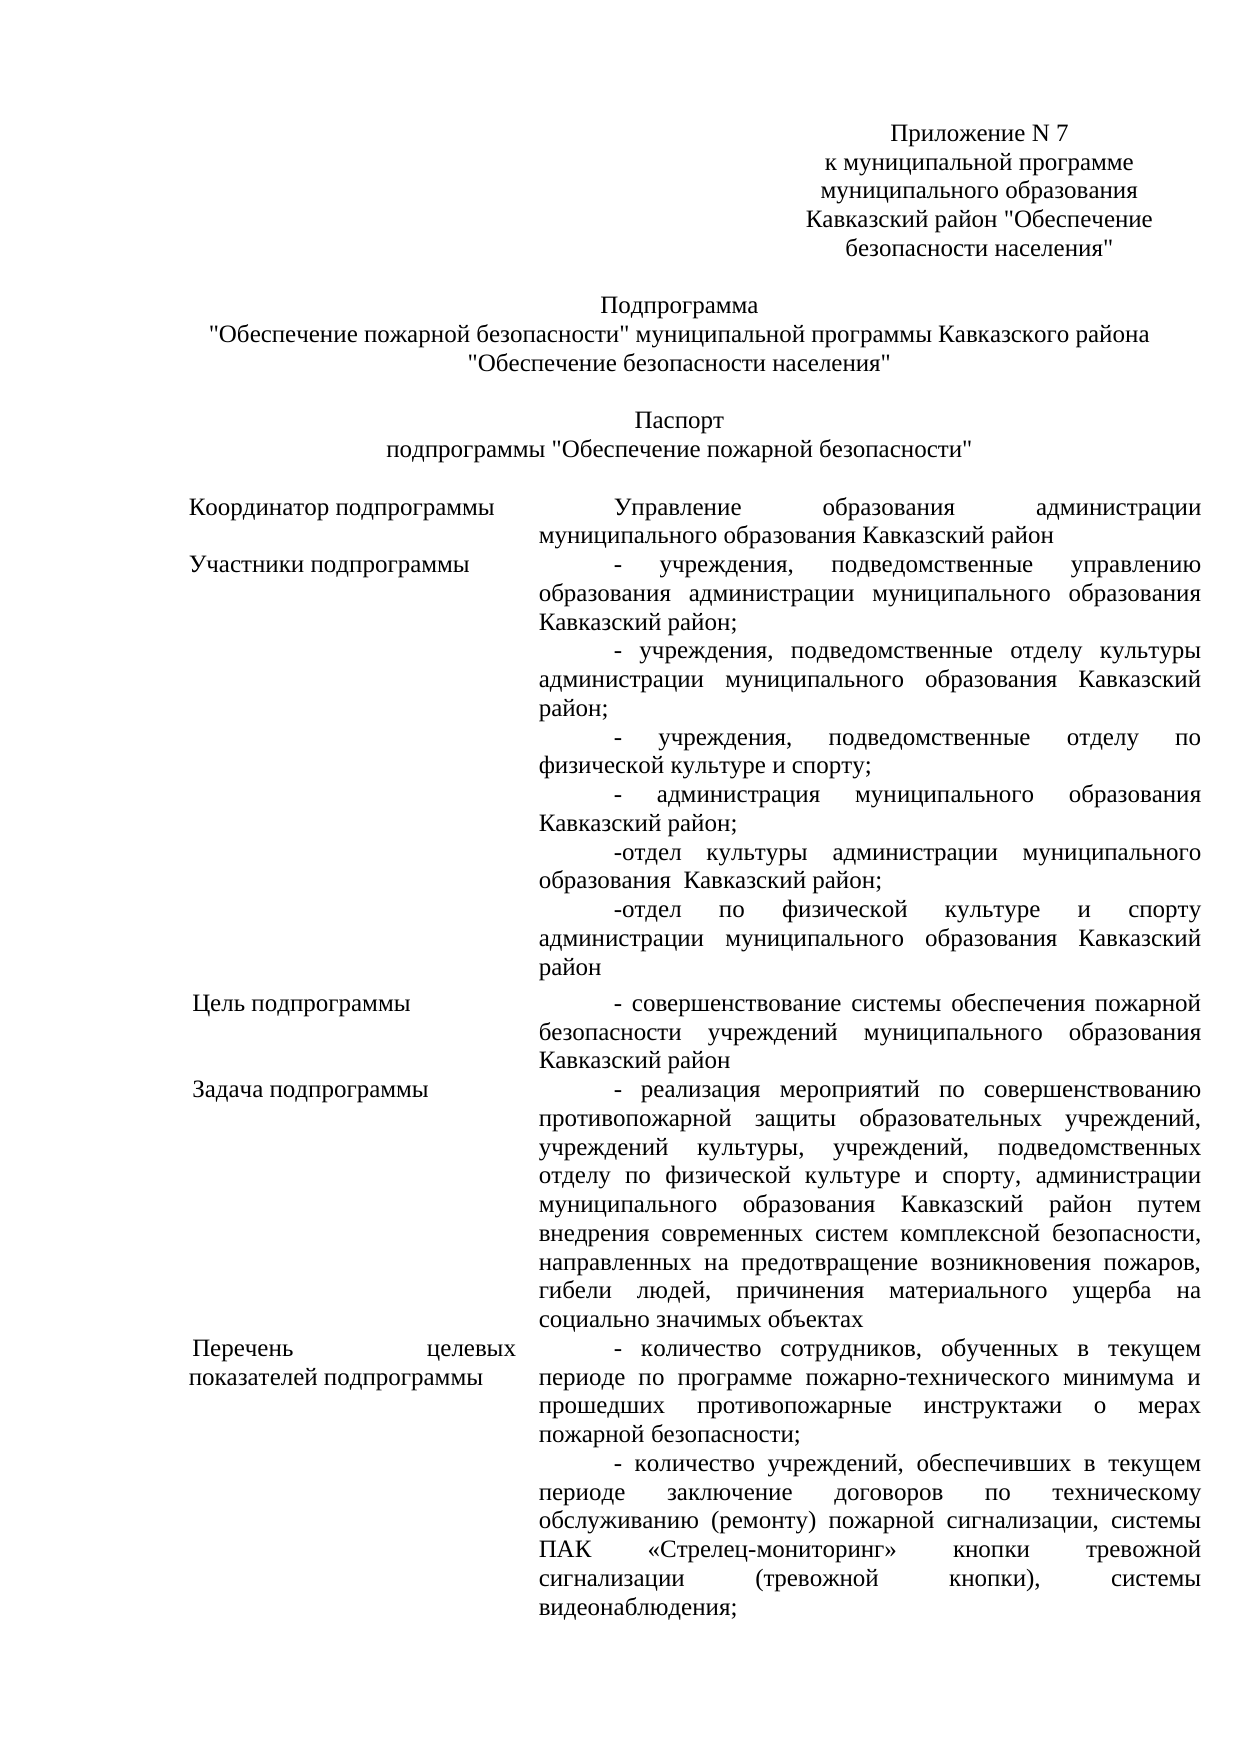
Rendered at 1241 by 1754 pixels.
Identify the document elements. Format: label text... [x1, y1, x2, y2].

text безопасности населения" [777, 233, 1181, 262]
text "Обеспечение пожарной безопасности" муниципальной программы Кавказского района "Обеспечение безопасности населения" [177, 319, 1181, 377]
list подпрограммы "Обеспечение пожарной безопасности" [177, 434, 1181, 463]
text Приложение N 7 [777, 118, 1181, 147]
text муниципального образования [777, 176, 1181, 204]
text Кавказский район "Обеспечение [777, 204, 1181, 233]
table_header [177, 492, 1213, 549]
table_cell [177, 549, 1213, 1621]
text Подпрограмма [177, 291, 1181, 319]
text к муниципальной программе [777, 147, 1181, 176]
list Паспорт [177, 406, 1181, 434]
